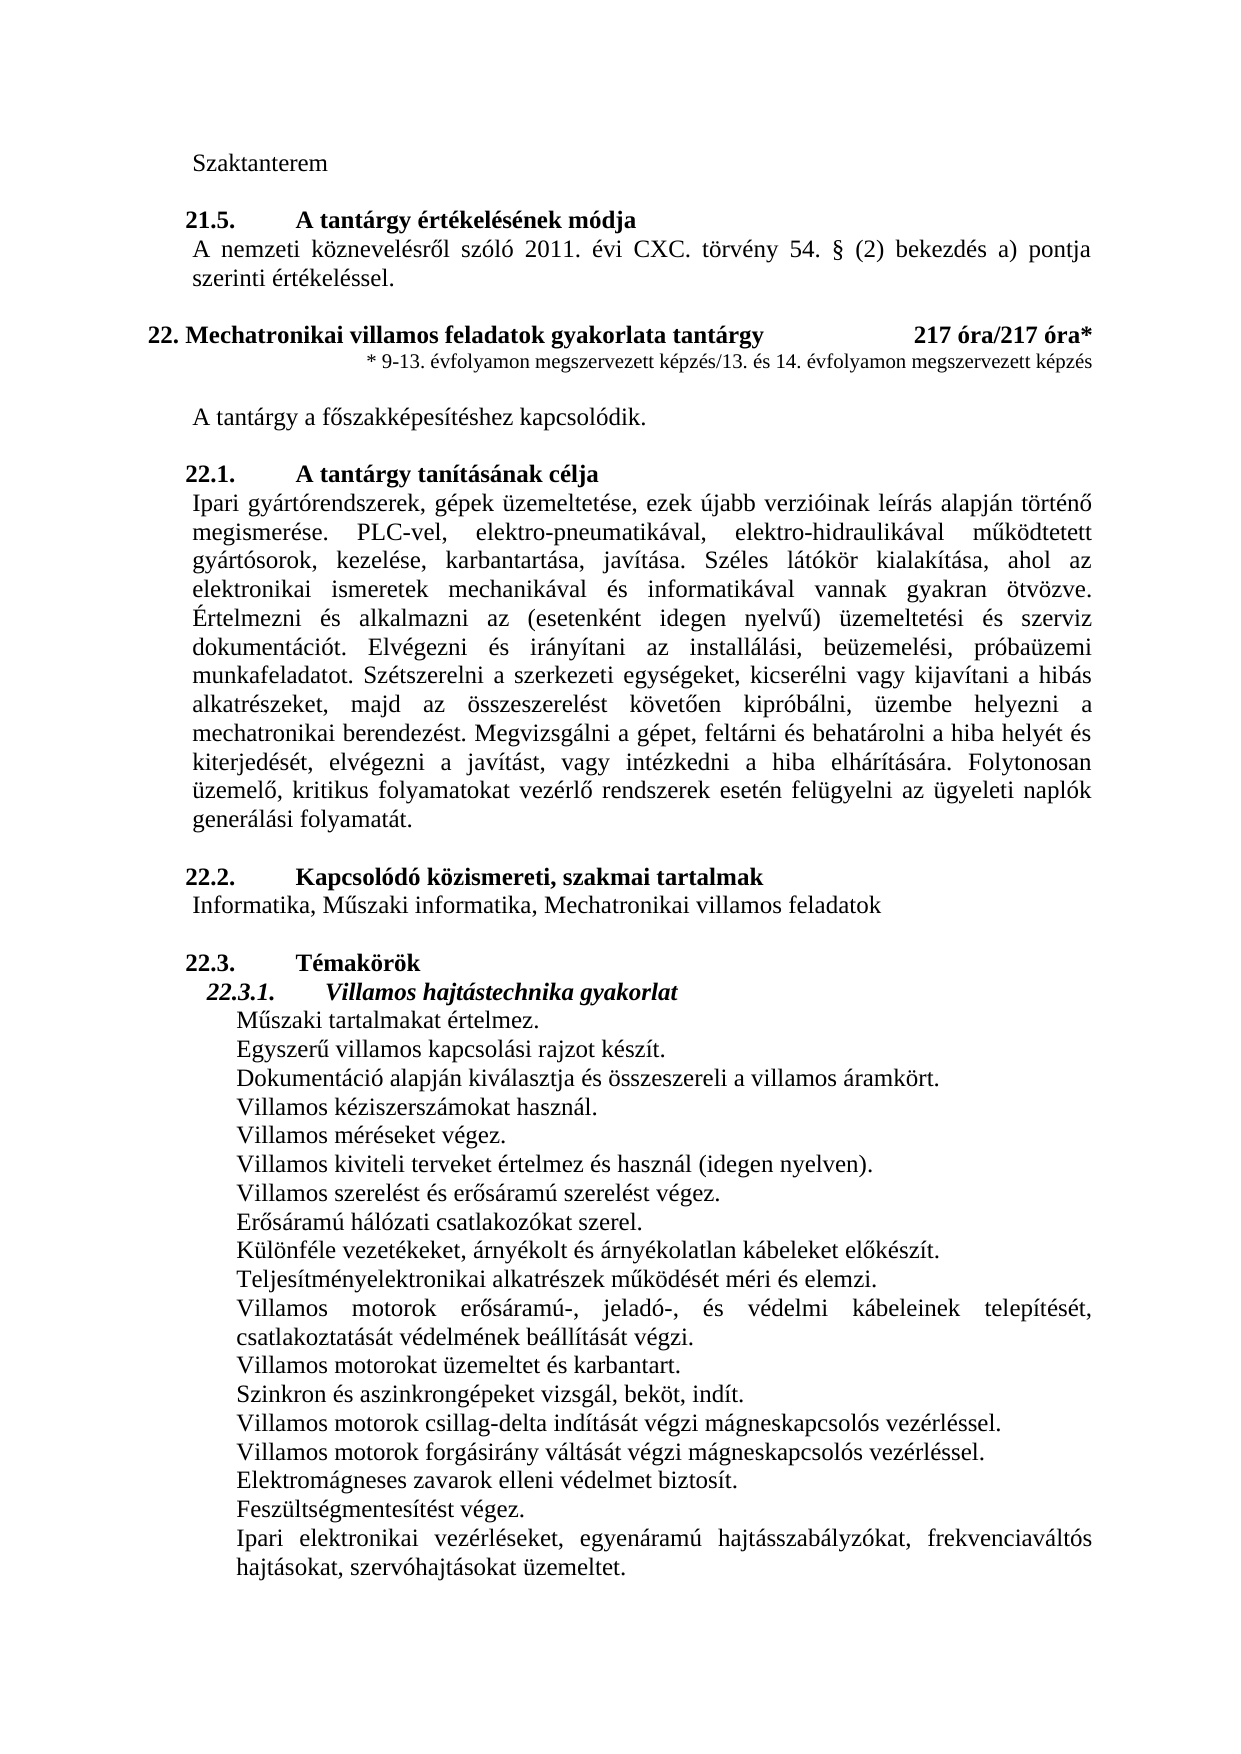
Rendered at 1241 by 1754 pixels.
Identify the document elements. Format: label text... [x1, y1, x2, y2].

text Villamos kiviteli terveket értelmez és használ (idegen nyelven). [236, 1149, 1093, 1178]
text Informatika, Műszaki informatika, Mechatronikai villamos feladatok [192, 890, 1093, 919]
text Villamos kéziszerszámokat használ. [236, 1092, 1093, 1120]
text Villamos motorok forgásirány váltását végzi mágneskapcsolós vezérléssel. [236, 1437, 1093, 1465]
list A tantárgy tanításának célja [185, 459, 1093, 488]
text Különféle vezetékeket, árnyékolt és árnyékolatlan kábeleket előkészít. [236, 1235, 1093, 1264]
text Villamos motorokat üzemeltet és karbantart. [236, 1350, 1093, 1379]
text * 9-13. évfolyamon megszervezett képzés/13. és 14. évfolyamon megszervezett képzés [148, 349, 1093, 373]
text Teljesítményelektronikai alkatrészek működését méri és elemzi. [236, 1264, 1093, 1293]
list Témakörök [185, 948, 1093, 977]
text Dokumentáció alapján kiválasztja és összeszereli a villamos áramkört. [236, 1063, 1093, 1092]
text Szaktanterem [192, 148, 1093, 176]
text Villamos motorok erősáramú-, jeladó-, és védelmi kábeleinek telepítését, csatlakoztatását védelmének beállítását végzi. [236, 1293, 1093, 1350]
text Villamos szerelést és erősáramú szerelést végez. [236, 1178, 1093, 1207]
text Ipari elektronikai vezérléseket, egyenáramú hajtásszabályzókat, frekvenciaváltós hajtásokat, szervóhajtásokat üzemeltet. [236, 1523, 1093, 1580]
text Elektromágneses zavarok elleni védelmet biztosít. [236, 1465, 1093, 1494]
list Mechatronikai villamos feladatok gyakorlata tantárgy 217 óra/217 óra* [148, 320, 1093, 349]
text Villamos motorok csillag-delta indítását végzi mágneskapcsolós vezérléssel. [236, 1408, 1093, 1437]
text A nemzeti köznevelésről szóló 2011. évi CXC. törvény 54. § (2) bekezdés a) pontja szerinti értékeléssel. [192, 234, 1093, 291]
list A tantárgy értékelésének módja [185, 205, 1093, 234]
text Szinkron és aszinkrongépeket vizsgál, beköt, indít. [236, 1379, 1093, 1408]
text Egyszerű villamos kapcsolási rajzot készít. [236, 1034, 1093, 1063]
text Ipari gyártórendszerek, gépek üzemeltetése, ezek újabb verzióinak leírás alapján történő megismerése. PLC-vel, elektro-pneumatikával, elektro-hidraulikával működtetett gyártósorok, kezelése, karbantartása, javítása. Széles látókör kialakítása, ahol az elektronikai ismeretek mechanikával és informatikával vannak gyakran ötvözve. Értelmezni és alkalmazni az (esetenként idegen nyelvű) üzemeltetési és szerviz dokumentációt. Elvégezni és irányítani az installálási, beüzemelési, próbaüzemi munkafeladatot. Szétszerelni a szerkezeti egységeket, kicserélni vagy kijavítani a hibás alkatrészeket, majd az összeszerelést követően kipróbálni, üzembe helyezni a mechatronikai berendezést. Megvizsgálni a gépet, feltárni és behatárolni a hiba helyét és kiterjedését, elvégezni a javítást, vagy intézkedni a hiba elhárítására. Folytonosan üzemelő, kritikus folyamatokat vezérlő rendszerek esetén felügyelni az ügyeleti naplók generálási folyamatát. [192, 488, 1093, 833]
text Erősáramú hálózati csatlakozókat szerel. [236, 1207, 1093, 1235]
text Villamos méréseket végez. [236, 1120, 1093, 1149]
list Villamos hajtástechnika gyakorlat [207, 977, 1093, 1005]
text Műszaki tartalmakat értelmez. [236, 1005, 1093, 1034]
text Feszültségmentesítést végez. [236, 1494, 1093, 1523]
text A tantárgy a főszakképesítéshez kapcsolódik. [192, 402, 1093, 430]
list Kapcsolódó közismereti, szakmai tartalmak [185, 862, 1093, 890]
